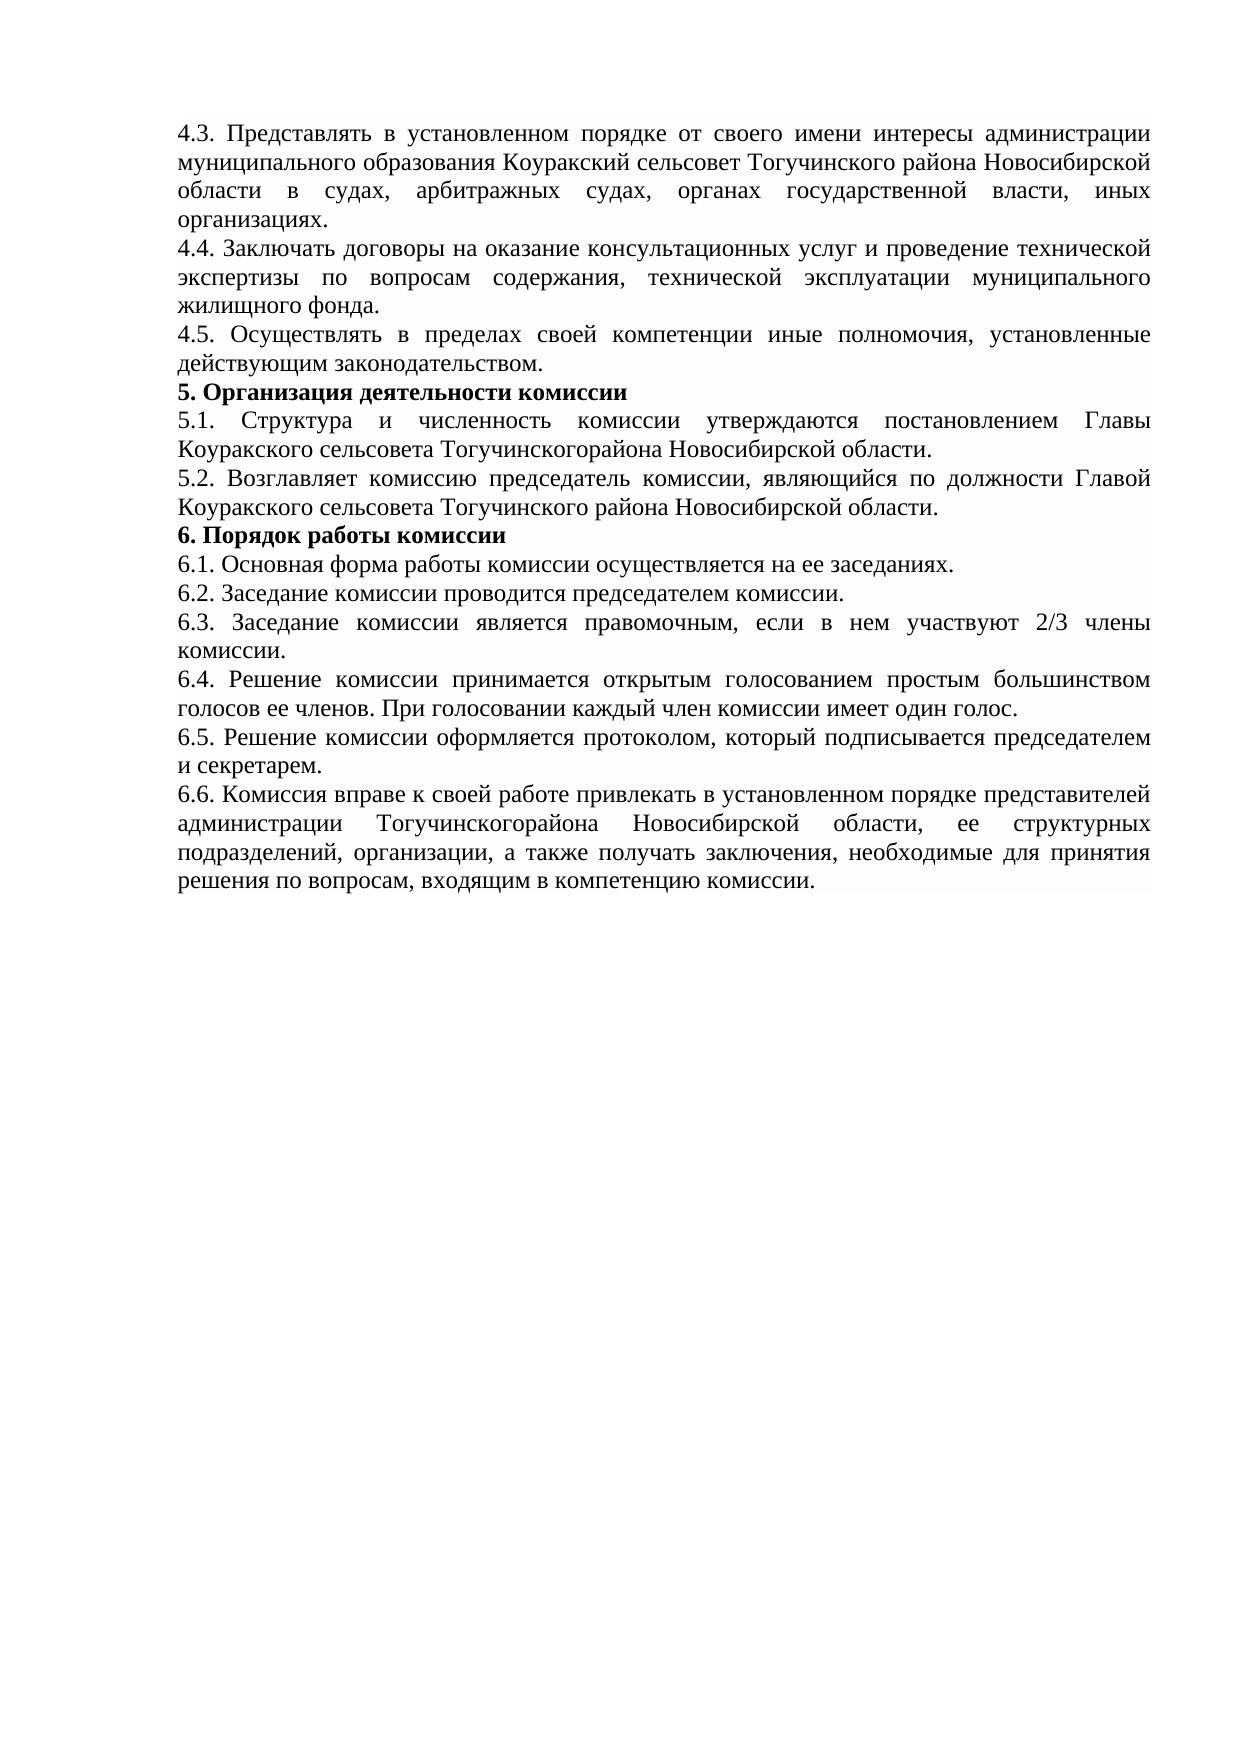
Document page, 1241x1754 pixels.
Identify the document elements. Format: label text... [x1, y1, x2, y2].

text 5.2. Возглавляет комиссию председатель комиссии, являющийся по должности Главой Коуракского сельсовета Тогучинского района Новосибирской области. [177, 463, 1152, 521]
text 6. Порядок работы комиссии [177, 521, 1152, 549]
text 4.5. Осуществлять в пределах своей компетенции иные полномочия, установленные действующим законодательством. [177, 319, 1152, 377]
text 6.1. Основная форма работы комиссии осуществляется на ее заседаниях. [177, 549, 1152, 578]
text 5. Организация деятельности комиссии [177, 377, 1152, 406]
text 6.4. Решение комиссии принимается открытым голосованием простым большинством голосов ее членов. При голосовании каждый член комиссии имеет один голос. [177, 664, 1152, 722]
text 5.1. Структура и численность комиссии утверждаются постановлением Главы Коуракского сельсовета Тогучинскогорайона Новосибирской области. [177, 406, 1152, 463]
text 4.3. Представлять в установленном порядке от своего имени интересы администрации муниципального образования Коуракский сельсовет Тогучинского района Новосибирской области в судах, арбитражных судах, органах государственной власти, иных организациях. [177, 118, 1152, 233]
text 6.5. Решение комиссии оформляется протоколом, который подписывается председателем и секретарем. [177, 722, 1152, 779]
text 6.3. Заседание комиссии является правомочным, если в нем участвуют 2/3 члены комиссии. [177, 607, 1152, 664]
text 6.6. Комиссия вправе к своей работе привлекать в установленном порядке представителей администрации Тогучинскогорайона Новосибирской области, ее структурных подразделений, организации, а также получать заключения, необходимые для принятия решения по вопросам, входящим в компетенцию комиссии. [177, 779, 1152, 894]
text 6.2. Заседание комиссии проводится председателем комиссии. [177, 578, 1152, 607]
text 4.4. Заключать договоры на оказание консультационных услуг и проведение технической экспертизы по вопросам содержания, технической эксплуатации муниципального жилищного фонда. [177, 233, 1152, 319]
